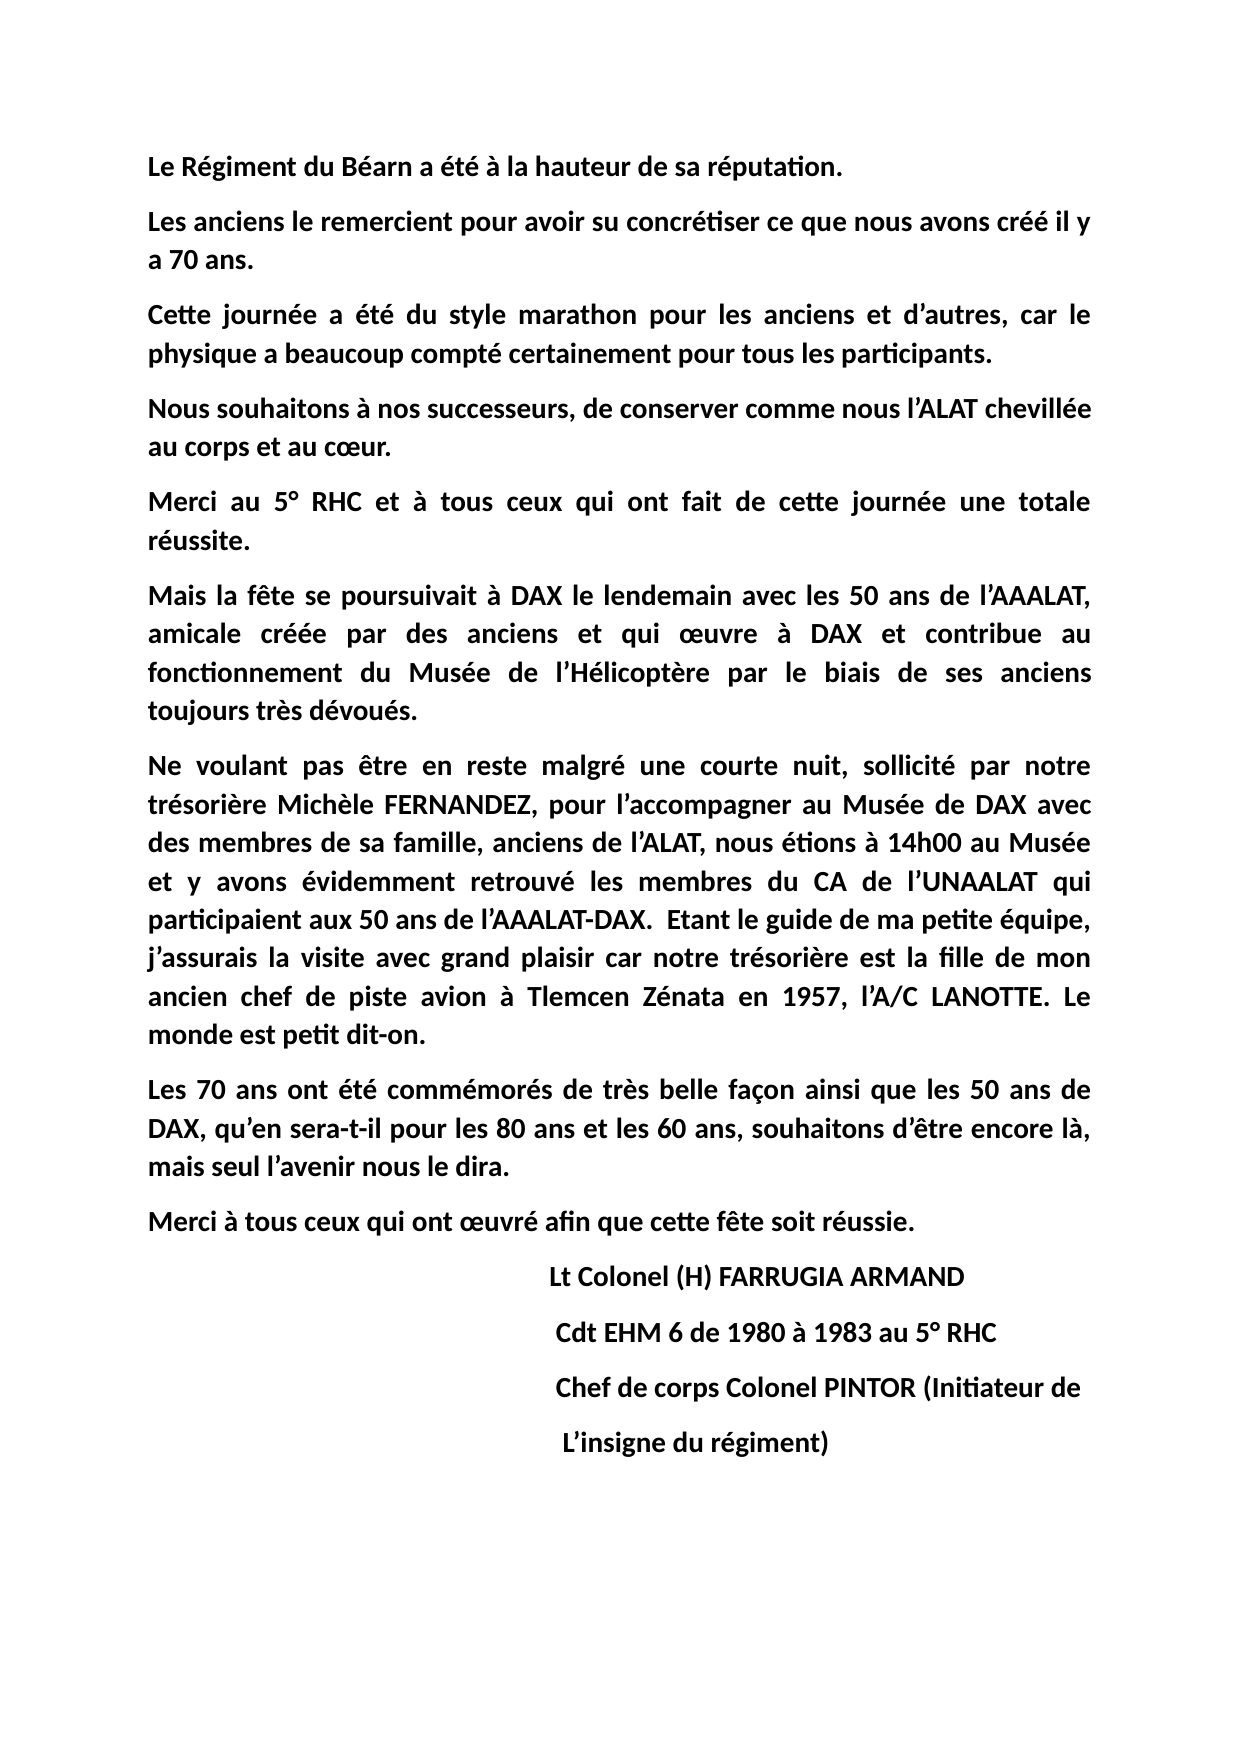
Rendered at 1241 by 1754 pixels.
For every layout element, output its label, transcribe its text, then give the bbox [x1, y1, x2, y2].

text Chef de corps Colonel PINTOR (Initiateur de [148, 1369, 1093, 1404]
text Merci au 5° RHC et à tous ceux qui ont fait de cette journée une totale réussite. [148, 483, 1093, 557]
text Lt Colonel (H) FARRUGIA ARMAND [148, 1258, 1093, 1294]
text Le Régiment du Béarn a été à la hauteur de sa réputation. [148, 148, 1093, 183]
text Ne voulant pas être en reste malgré une courte nuit, sollicité par notre trésorière Michèle FERNANDEZ, pour l’accompagner au Musée de DAX avec des membres de sa famille, anciens de l’ALAT, nous étions à 14h00 au Musée et y avons évidemment retrouvé les membres du CA de l’UNAALAT qui participaient aux 50 ans de l’AAALAT-DAX. Etant le guide de ma petite équipe, j’assurais la visite avec grand plaisir car notre trésorière est la fille de mon ancien chef de piste avion à Tlemcen Zénata en 1957, l’A/C LANOTTE. Le monde est petit dit-on. [148, 747, 1093, 1052]
text Les 70 ans ont été commémorés de très belle façon ainsi que les 50 ans de DAX, qu’en sera-t-il pour les 80 ans et les 60 ans, souhaitons d’être encore là, mais seul l’avenir nous le dira. [148, 1071, 1093, 1184]
text Cette journée a été du style marathon pour les anciens et d’autres, car le physique a beaucoup compté certainement pour tous les participants. [148, 296, 1093, 370]
text Merci à tous ceux qui ont œuvré afin que cette fête soit réussie. [148, 1203, 1093, 1239]
text Cdt EHM 6 de 1980 à 1983 au 5° RHC [148, 1314, 1093, 1349]
text Les anciens le remercient pour avoir su concrétiser ce que nous avons créé il y a 70 ans. [148, 203, 1093, 277]
text Nous souhaitons à nos successeurs, de conserver comme nous l’ALAT chevillée au corps et au cœur. [148, 390, 1093, 464]
text Mais la fête se poursuivait à DAX le lendemain avec les 50 ans de l’AAALAT, amicale créée par des anciens et qui œuvre à DAX et contribue au fonctionnement du Musée de l’Hélicoptère par le biais de ses anciens toujours très dévoués. [148, 577, 1093, 728]
text L’insigne du régiment) [148, 1424, 1093, 1459]
